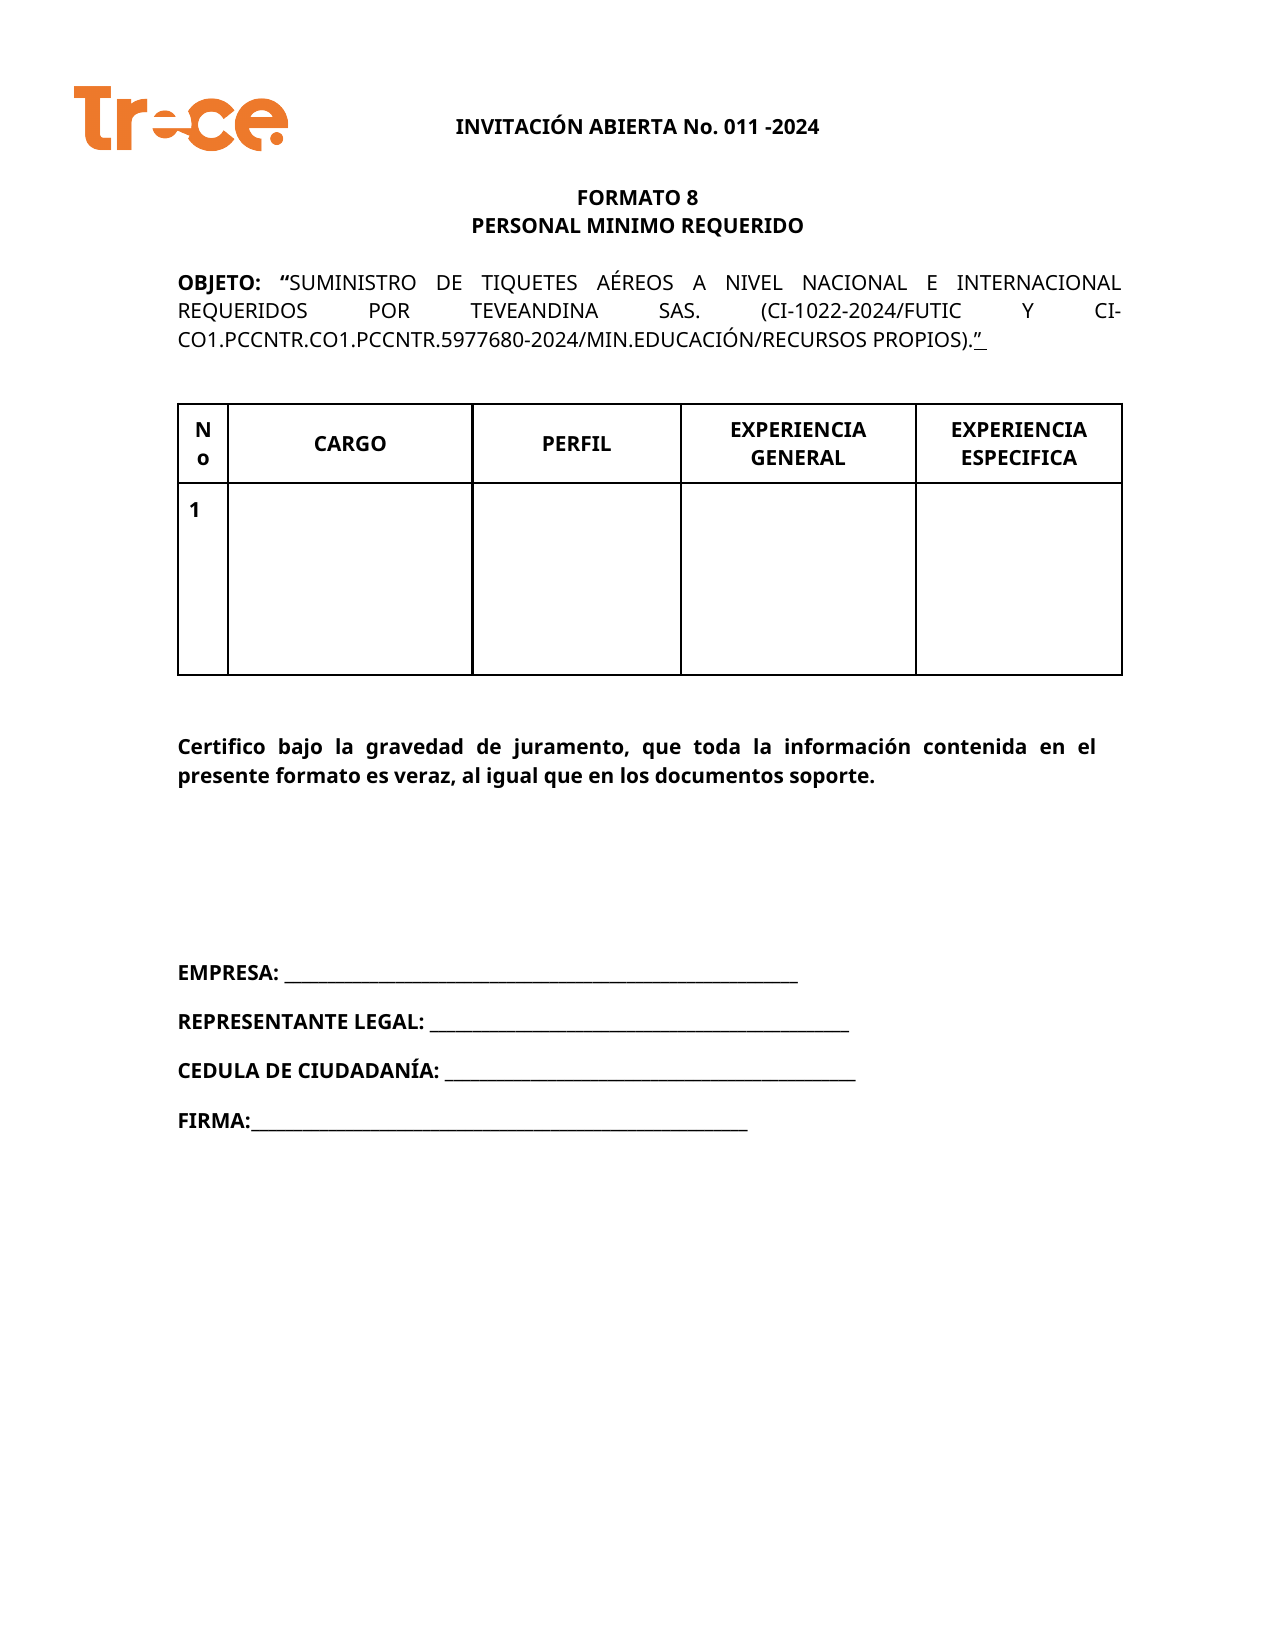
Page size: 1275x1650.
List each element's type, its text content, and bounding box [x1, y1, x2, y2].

table_cell [917, 484, 1121, 673]
table_cell [474, 484, 680, 673]
text OBJETO: “SUMINISTRO DE TIQUETES AÉREOS A NIVEL NACIONAL E INTERNACIONAL REQUERIDOS POR TEVEANDINA SAS. (CI-1022-2024/FUTIC Y CI-CO1.PCCNTR.CO1.PCCNTR.5977680-2024/MIN.EDUCACIÓN/RECURSOS PROPIOS).” [177, 268, 1122, 353]
table_header CARGO [229, 405, 471, 482]
picture [61, 74, 300, 163]
text CEDULA DE CIUDADANÍA: ________________________________________________ [177, 1056, 1098, 1085]
table_header PERFIL [474, 405, 680, 482]
table_cell [682, 484, 915, 673]
text PERSONAL MINIMO REQUERIDO [177, 211, 1098, 239]
text FORMATO 8 [177, 183, 1098, 211]
text Certifico bajo la gravedad de juramento, que toda la información contenida en el presente formato es veraz, al igual que en los documentos soporte. [177, 732, 1098, 789]
table_header EXPERIENCIA ESPECIFICA [917, 405, 1121, 482]
text REPRESENTANTE LEGAL: _________________________________________________ [177, 1007, 1098, 1036]
text EMPRESA: ____________________________________________________________ [177, 958, 1098, 986]
table_cell [229, 484, 471, 673]
table_header EXPERIENCIA GENERAL [682, 405, 915, 482]
text FIRMA: __________________________________________________________ [177, 1106, 1098, 1134]
table_cell 1 [179, 484, 227, 673]
table_header No [179, 405, 227, 482]
